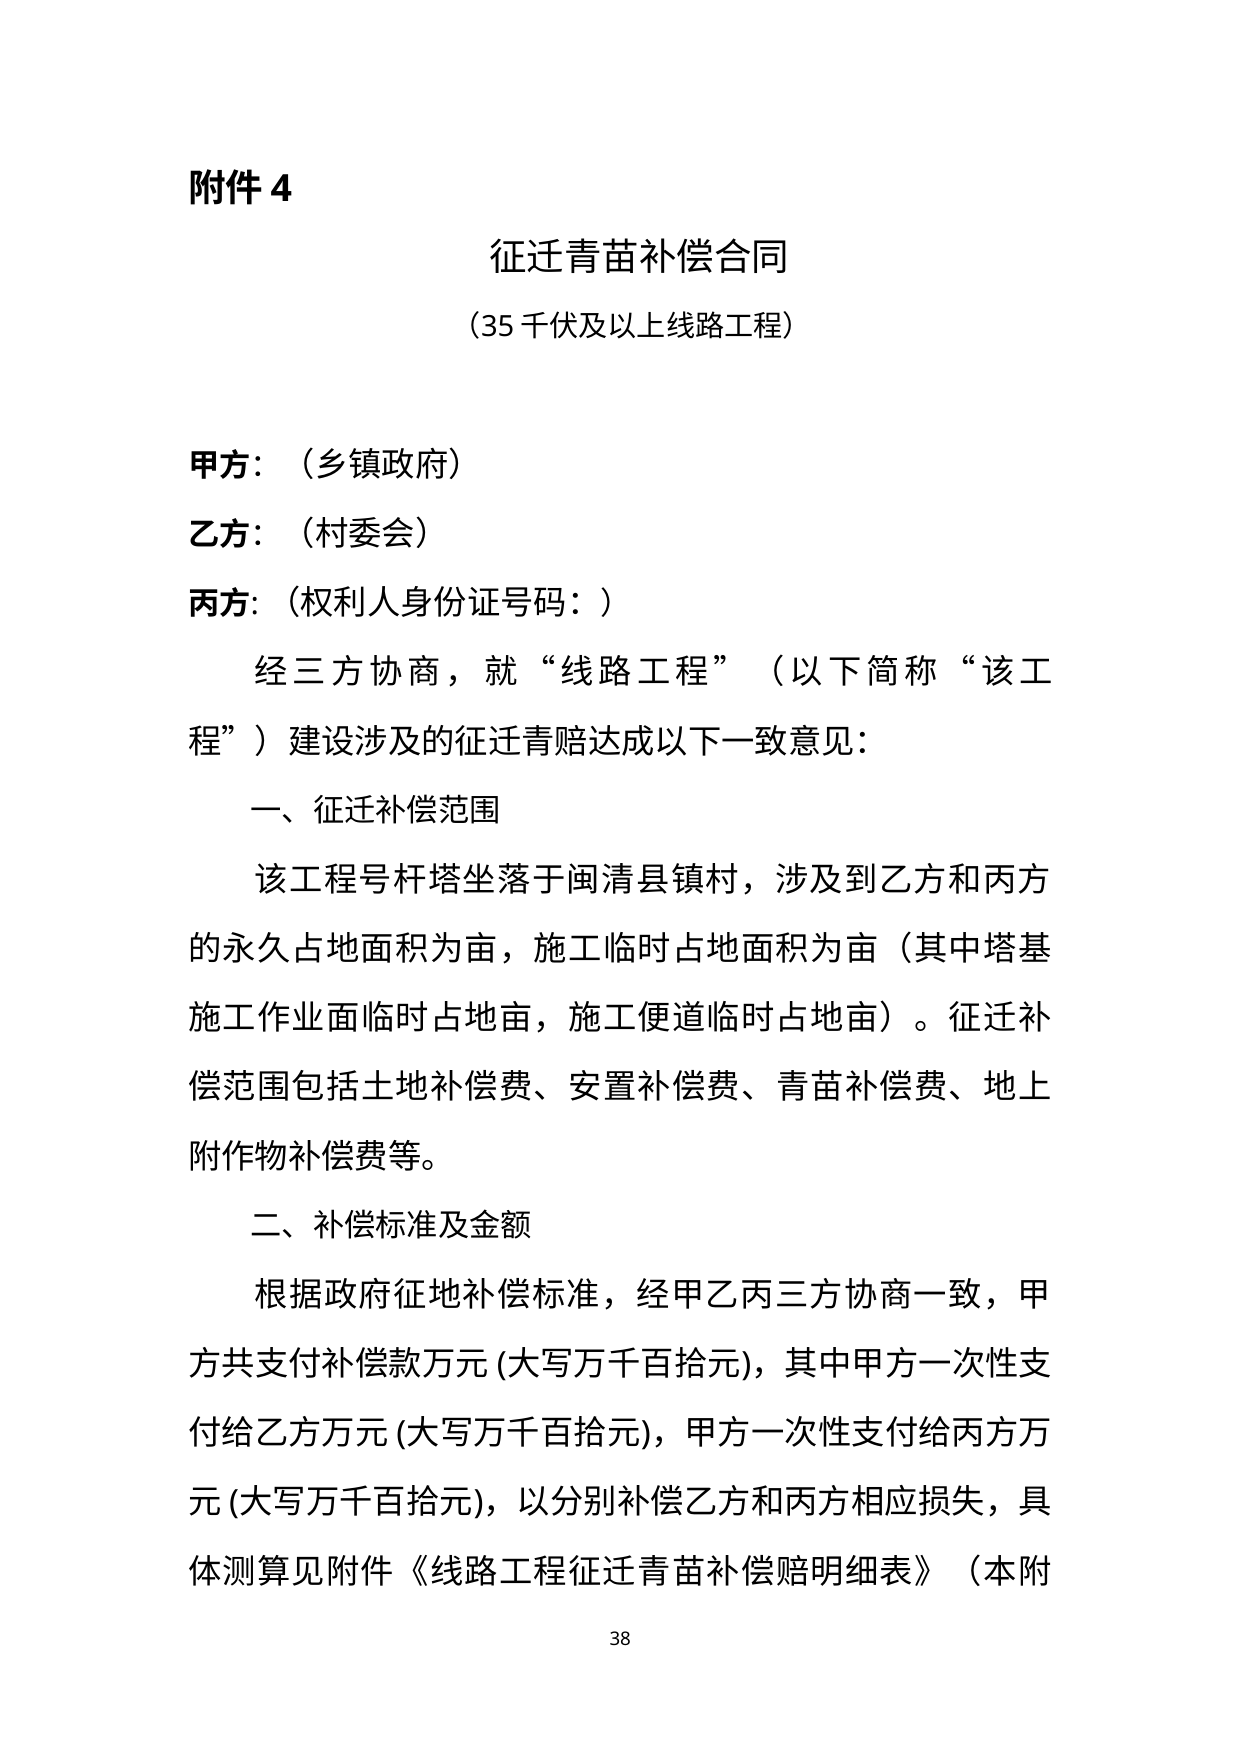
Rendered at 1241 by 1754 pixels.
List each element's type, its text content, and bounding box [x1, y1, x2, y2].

text 乙方：（村委会） [188, 497, 1052, 566]
text 丙方: （权利人身份证号码：） [188, 566, 1052, 635]
text 该工程号杆塔坐落于闽清县镇村，涉及到乙方和丙方的永久占地面积为亩，施工临时占地面积为亩（其中塔基施工作业面临时占地亩，施工便道临时占地亩）。征迁补偿范围包括土地补偿费、安置补偿费、青苗补偿费、地上附作物补偿费等。 [188, 842, 1052, 1188]
text 二、补偿标准及金额 [188, 1188, 1052, 1257]
text 附件4 [188, 151, 1052, 220]
text 经三方协商，就“线路工程”（以下简称“该工程”）建设涉及的征迁青赔达成以下一致意见： [188, 635, 1052, 773]
text （35千伏及以上线路工程） [188, 289, 1052, 358]
text 一、征迁补偿范围 [188, 773, 1052, 842]
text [188, 1257, 1052, 1603]
text 征迁青苗补偿合同 [188, 220, 1052, 289]
text 甲方：（乡镇政府） [188, 427, 1052, 497]
